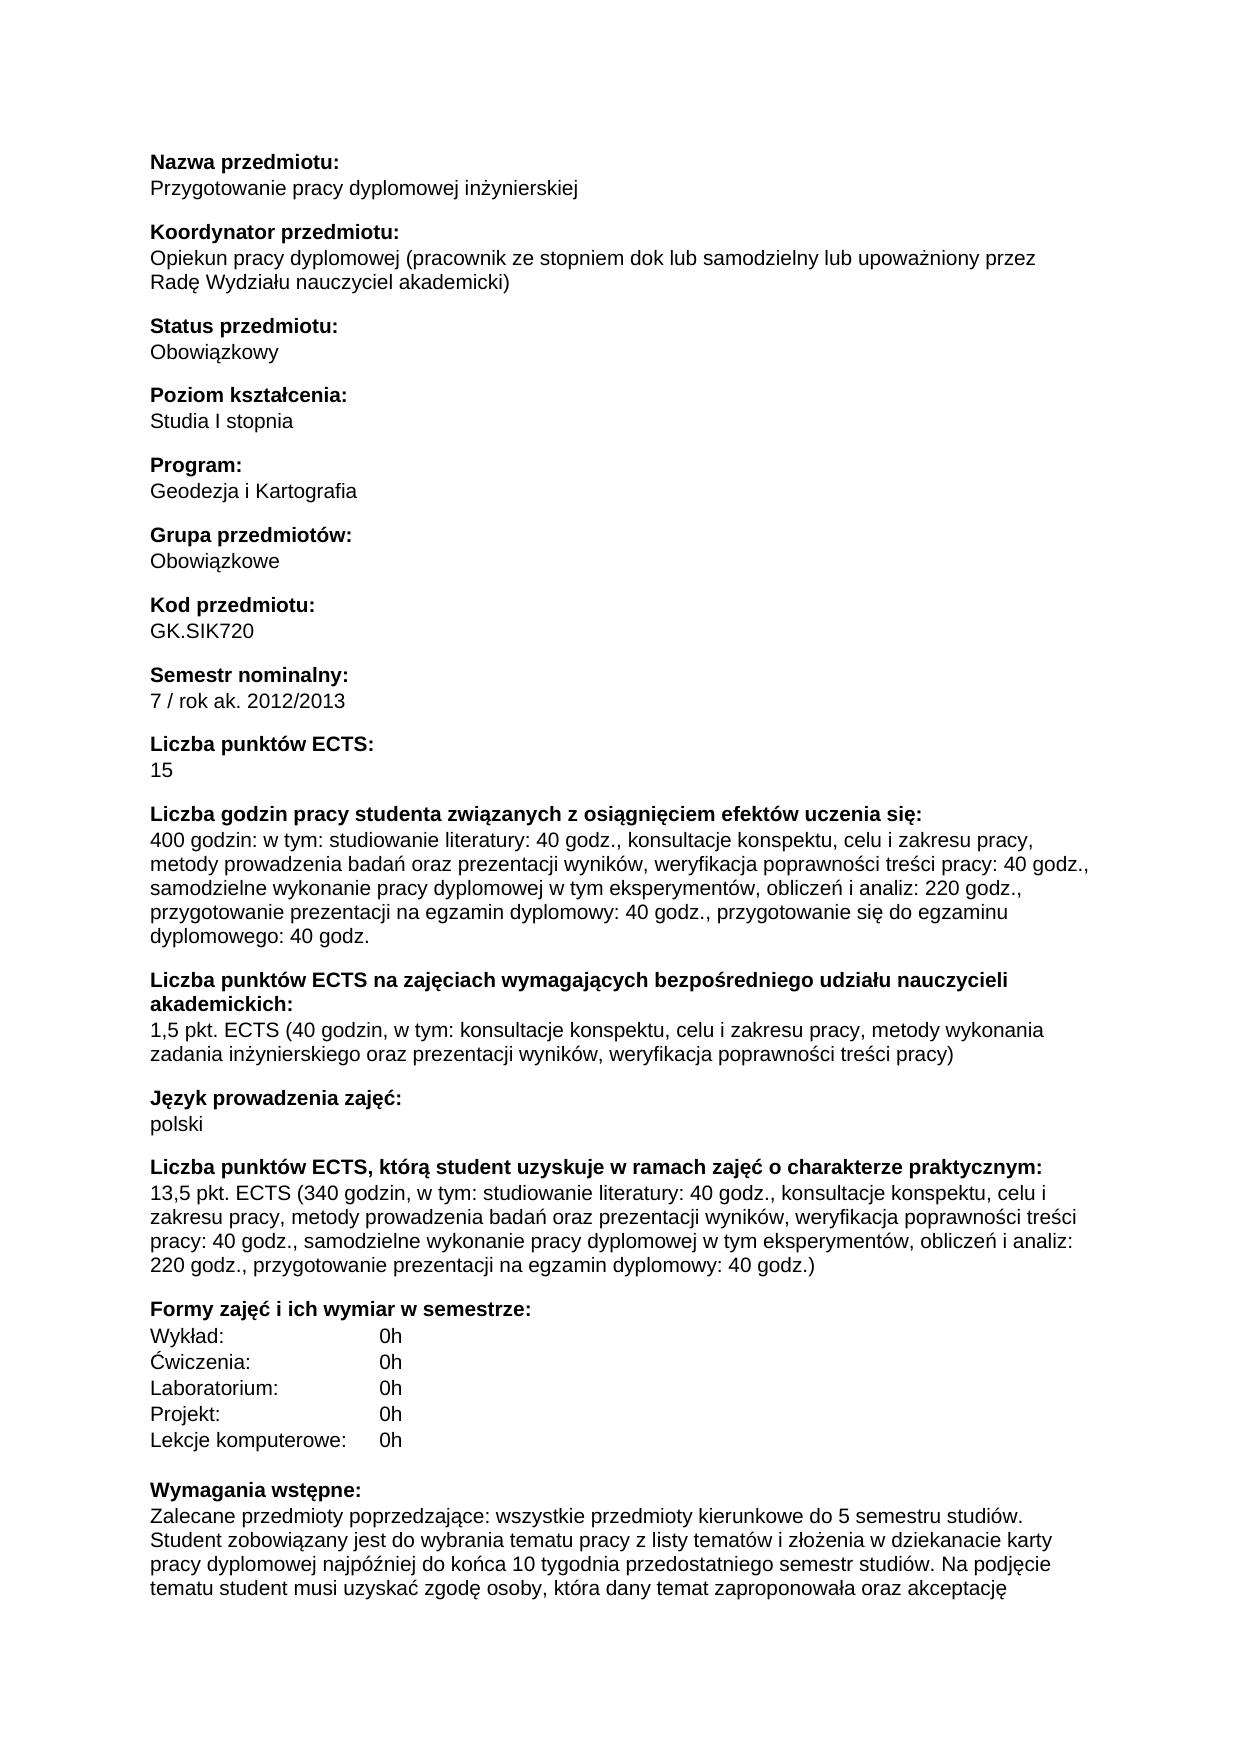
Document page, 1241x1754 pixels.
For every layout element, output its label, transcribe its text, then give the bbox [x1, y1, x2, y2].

text Studia I stopnia [150, 409, 1090, 433]
text 400 godzin: w tym: studiowanie literatury: 40 godz., konsultacje konspektu, celu i zakresu pracy, metody prowadzenia badań oraz prezentacji wyników, weryfikacja poprawności treści pracy: 40 godz., samodzielne wykonanie pracy dyplomowej w tym eksperymentów, obliczeń i analiz: 220 godz., przygotowanie prezentacji na egzamin dyplomowy: 40 godz., przygotowanie się do egzaminu dyplomowego: 40 godz. [150, 828, 1090, 948]
table_cell 0h [369, 1348, 597, 1374]
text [150, 1504, 1090, 1599]
text Semestr nominalny: [150, 662, 1090, 686]
text Status przedmiotu: [150, 313, 1090, 337]
text Liczba punktów ECTS, którą student uzyskuje w ramach zajęć o charakterze praktycznym: [150, 1155, 1090, 1179]
text Formy zajęć i ich wymiar w semestrze: [150, 1297, 1090, 1321]
table_cell Laboratorium: [140, 1376, 367, 1400]
text Liczba punktów ECTS na zajęciach wymagających bezpośredniego udziału nauczycieli akademickich: [150, 968, 1090, 1016]
table_cell 0h [369, 1400, 597, 1426]
text Liczba godzin pracy studenta związanych z osiągnięciem efektów uczenia się: [150, 802, 1090, 826]
table_cell Projekt: [140, 1402, 367, 1426]
table_header 0h [369, 1323, 597, 1348]
text Obowiązkowy [150, 339, 1090, 363]
text Opiekun pracy dyplomowej (pracownik ze stopniem dok lub samodzielny lub upoważniony przez Radę Wydziału nauczyciel akademicki) [150, 246, 1090, 294]
text GK.SIK720 [150, 619, 1090, 643]
text Nazwa przedmiotu: [150, 150, 1090, 174]
table_cell Lekcje komputerowe: [140, 1428, 367, 1452]
text Liczba punktów ECTS: [150, 732, 1090, 756]
text Koordynator przedmiotu: [150, 220, 1090, 244]
table_cell 0h [369, 1374, 597, 1400]
text Grupa przedmiotów: [150, 523, 1090, 547]
table_cell Ćwiczenia: [140, 1350, 367, 1374]
text Geodezja i Kartografia [150, 479, 1090, 503]
text Obowiązkowe [150, 549, 1090, 573]
table_cell 0h [369, 1426, 597, 1452]
text Wymagania wstępne: [150, 1478, 1090, 1502]
table_header Wykład: [140, 1323, 368, 1348]
text 15 [150, 758, 1090, 782]
text 7 / rok ak. 2012/2013 [150, 688, 1090, 712]
text Poziom kształcenia: [150, 383, 1090, 407]
text 1,5 pkt. ECTS (40 godzin, w tym: konsultacje konspektu, celu i zakresu pracy, metody wykonania zadania inżynierskiego oraz prezentacji wyników, weryfikacja poprawności treści pracy) [150, 1018, 1090, 1066]
text Przygotowanie pracy dyplomowej inżynierskiej [150, 176, 1090, 200]
text polski [150, 1111, 1090, 1135]
text 13,5 pkt. ECTS (340 godzin, w tym: studiowanie literatury: 40 godz., konsultacje konspektu, celu i zakresu pracy, metody prowadzenia badań oraz prezentacji wyników, weryfikacja poprawności treści pracy: 40 godz., samodzielne wykonanie pracy dyplomowej w tym eksperymentów, obliczeń i analiz: 220 godz., przygotowanie prezentacji na egzamin dyplomowy: 40 godz.) [150, 1181, 1090, 1277]
text Program: [150, 453, 1090, 477]
text Język prowadzenia zajęć: [150, 1085, 1090, 1109]
text Kod przedmiotu: [150, 593, 1090, 617]
